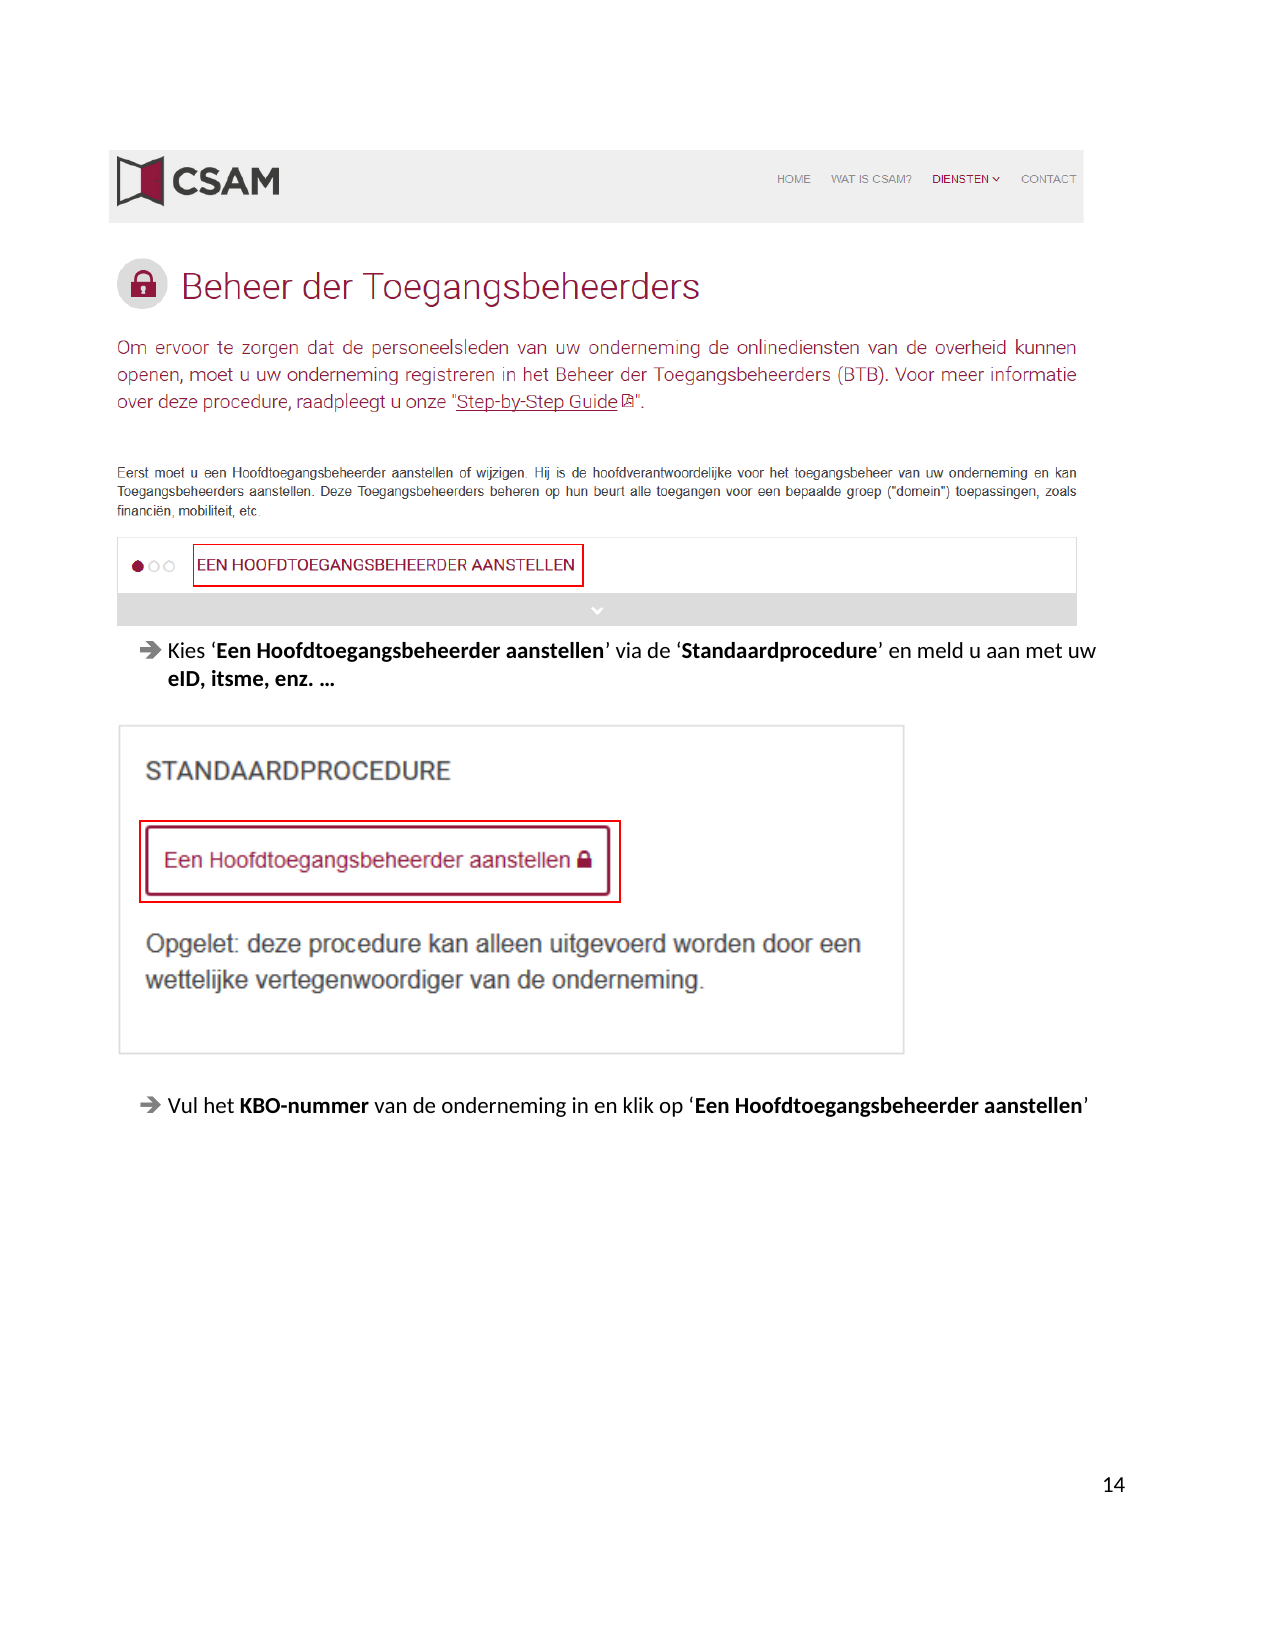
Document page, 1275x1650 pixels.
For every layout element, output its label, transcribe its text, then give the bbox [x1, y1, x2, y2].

list Kies ‘Een Hoofdtoegangsbeheerder aanstellen’ via de ‘Standaardprocedure’ en meld u aan met uw eID, itsme, enz. … [138, 636, 1125, 692]
picture [108, 150, 1084, 636]
list Vul het KBO-nummer van de onderneming in en klik op ‘Een Hoofdtoegangsbeheerder aanstellen’ [138, 1092, 1125, 1120]
picture [108, 720, 911, 1064]
